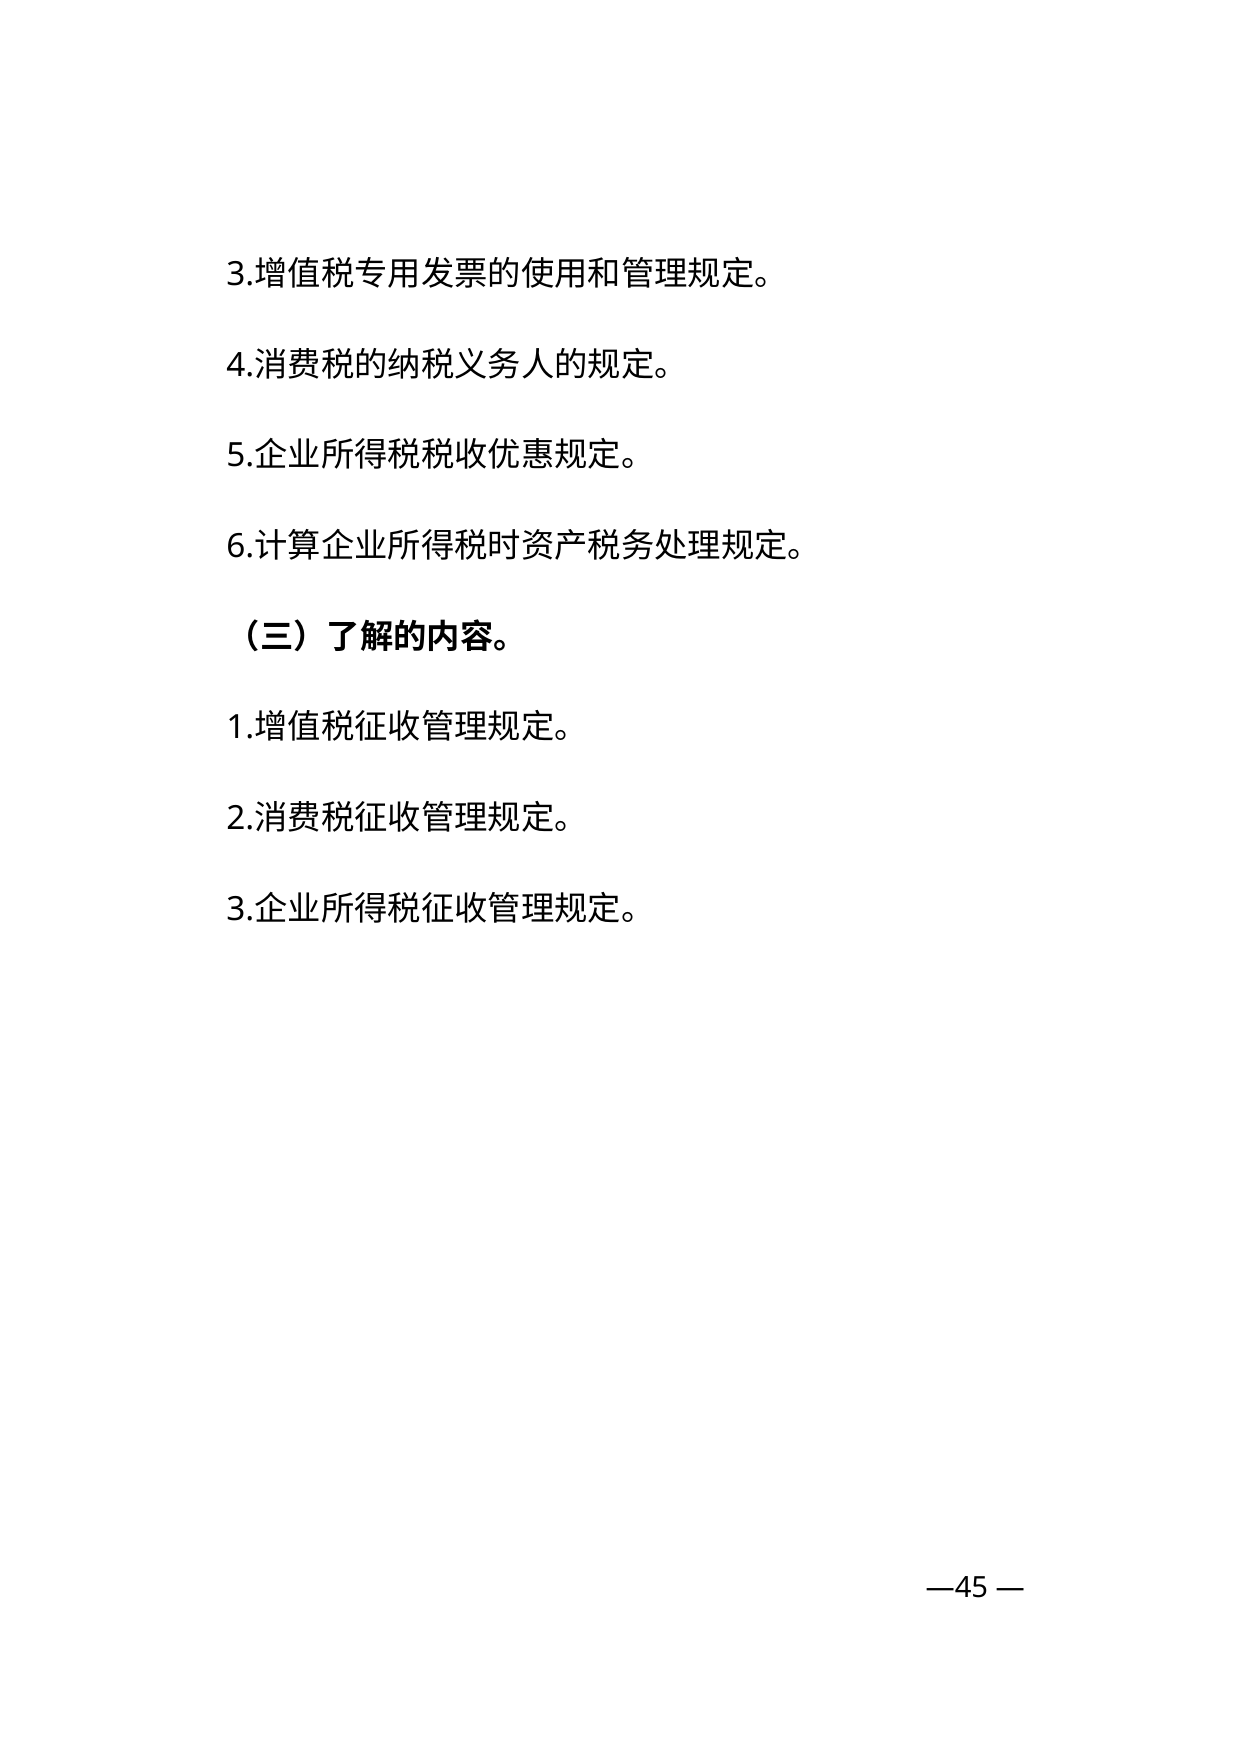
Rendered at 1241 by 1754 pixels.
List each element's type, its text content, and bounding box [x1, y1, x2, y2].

text 4.消费税的纳税义务人的规定。 [159, 316, 1081, 407]
text （三）了解的内容。 [159, 588, 1081, 679]
text 2.消费税征收管理规定。 [159, 769, 1081, 860]
text 1.增值税征收管理规定。 [159, 679, 1081, 769]
text 3.企业所得税征收管理规定。 [159, 860, 1081, 951]
text 5.企业所得税税收优惠规定。 [159, 407, 1081, 498]
text 3.增值税专用发票的使用和管理规定。 [159, 226, 1081, 316]
text 6.计算企业所得税时资产税务处理规定。 [159, 498, 1081, 588]
